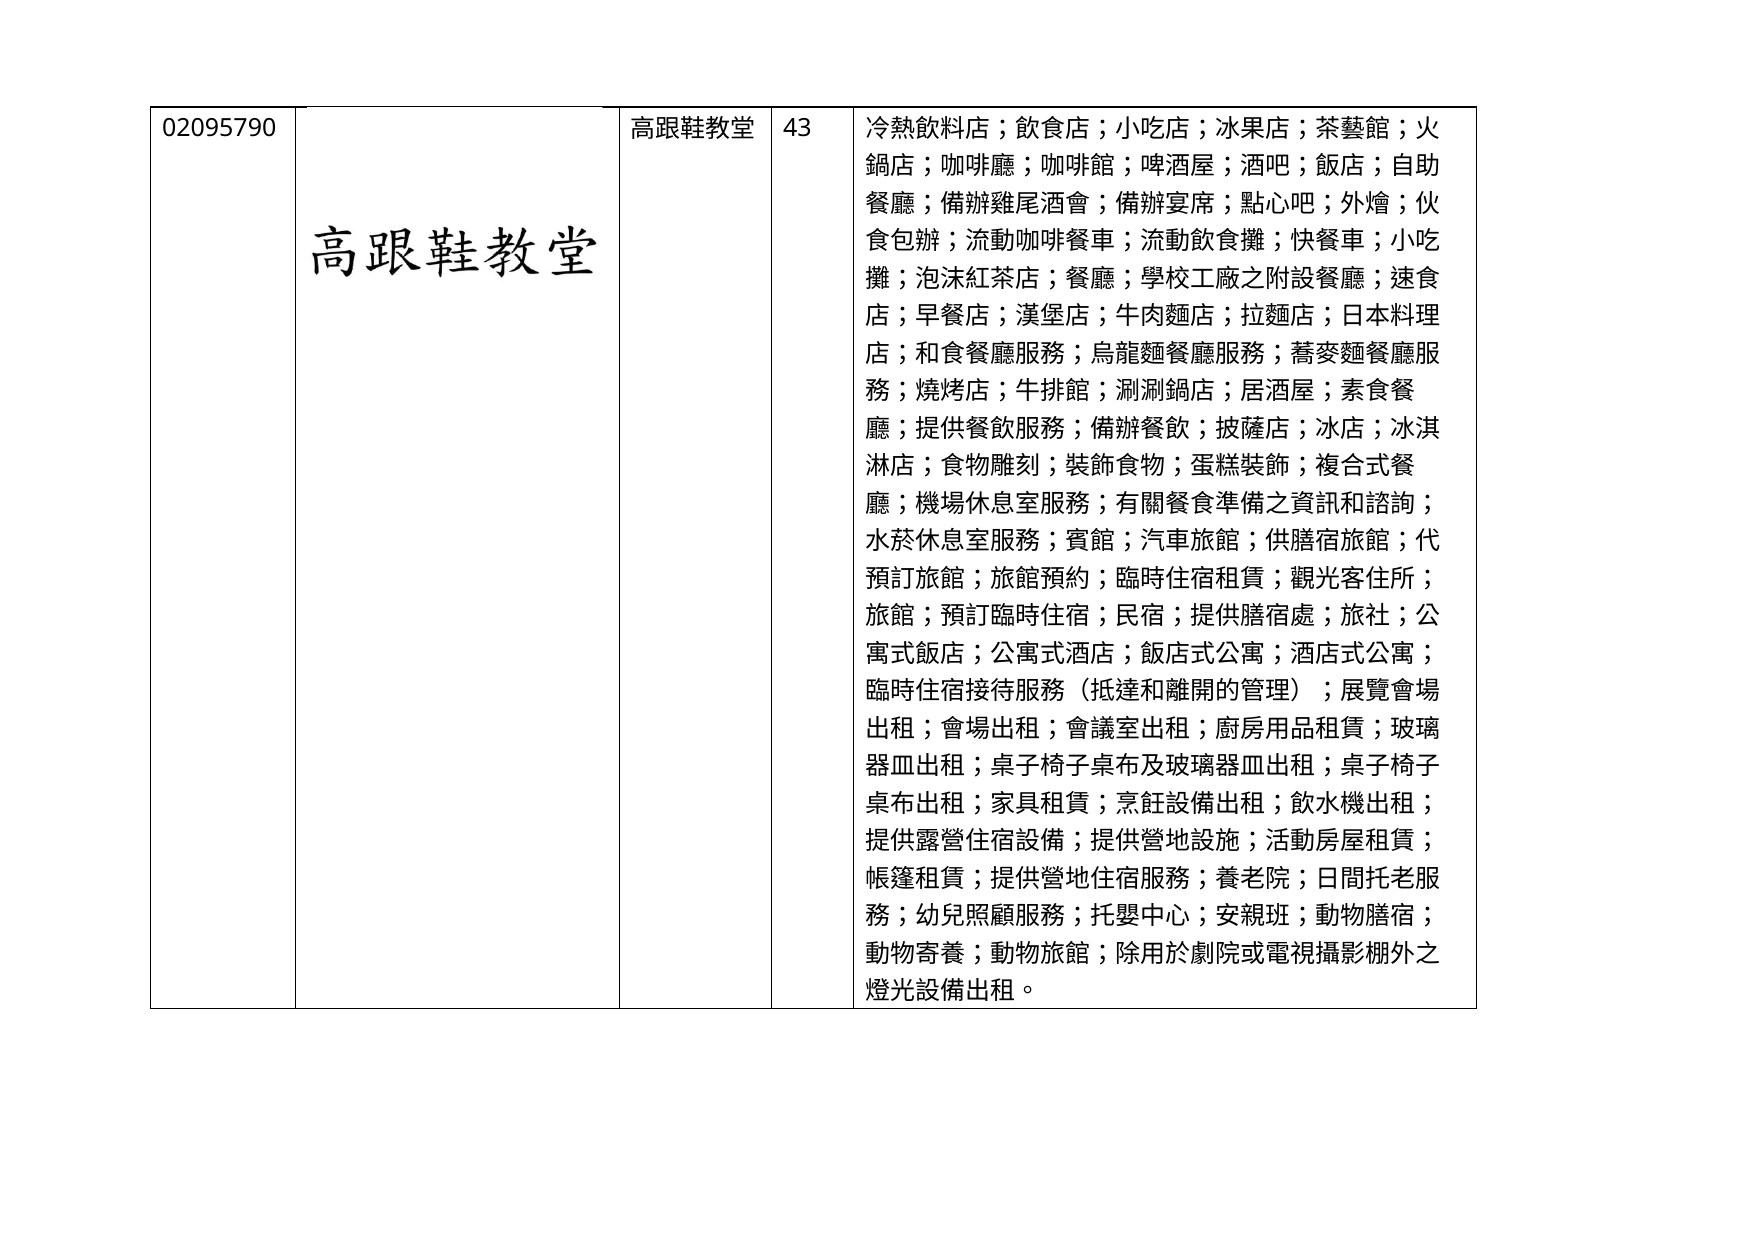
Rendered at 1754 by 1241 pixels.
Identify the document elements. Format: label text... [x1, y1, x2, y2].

picture [307, 107, 603, 403]
table_cell 43 [772, 108, 853, 1007]
table_cell 高跟鞋教堂 [620, 108, 771, 1007]
table_cell [296, 108, 619, 1007]
table_cell 冷熱飲料店；飲食店；小吃店；冰果店；茶藝館；火鍋店；咖啡廳；咖啡館；啤酒屋；酒吧；飯店；自助餐廳；備辦雞尾酒會；備辦宴席；點心吧；外燴；伙食包辦；流動咖啡餐車；流動飲食攤；快餐車；小吃攤；泡沫紅茶店；餐廳；學校工廠之附設餐廳；速食店；早餐店；漢堡店；牛肉麵店；拉麵店；日本料理店；和食餐廳服務；烏龍麵餐廳服務；蕎麥麵餐廳服務；燒烤店；牛排館；涮涮鍋店；居酒屋；素食餐廳；提供餐飲服務；備辦餐飲；披薩店；冰店；冰淇淋店；食物雕刻；裝飾食物；蛋糕裝飾；複合式餐廳；機場休息室服務；有關餐食準備之資訊和諮詢；水菸休息室服務；賓館；汽車旅館；供膳宿旅館；代預訂旅館；旅館預約；臨時住宿租賃；觀光客住所；旅館；預訂臨時住宿；民宿；提供膳宿處；旅社；公寓式飯店；公寓式酒店；飯店式公寓；酒店式公寓；臨時住宿接待服務（抵達和離開的管理）；展覽會場出租；會場出租；會議室出租；廚房用品租賃；玻璃器皿出租；桌子椅子桌布及玻璃器皿出租；桌子椅子桌布出租；家具租賃；烹飪設備出租；飲水機出租；提供露營住宿設備；提供營地設施；活動房屋租賃；帳篷租賃；提供營地住宿服務；養老院；日間托老服務；幼兒照顧服務；托嬰中心；安親班；動物膳宿；動物寄養；動物旅館；除用於劇院或電視攝影棚外之燈光設備出租。 [854, 108, 1476, 1007]
table_cell 02095790 [151, 108, 295, 1007]
